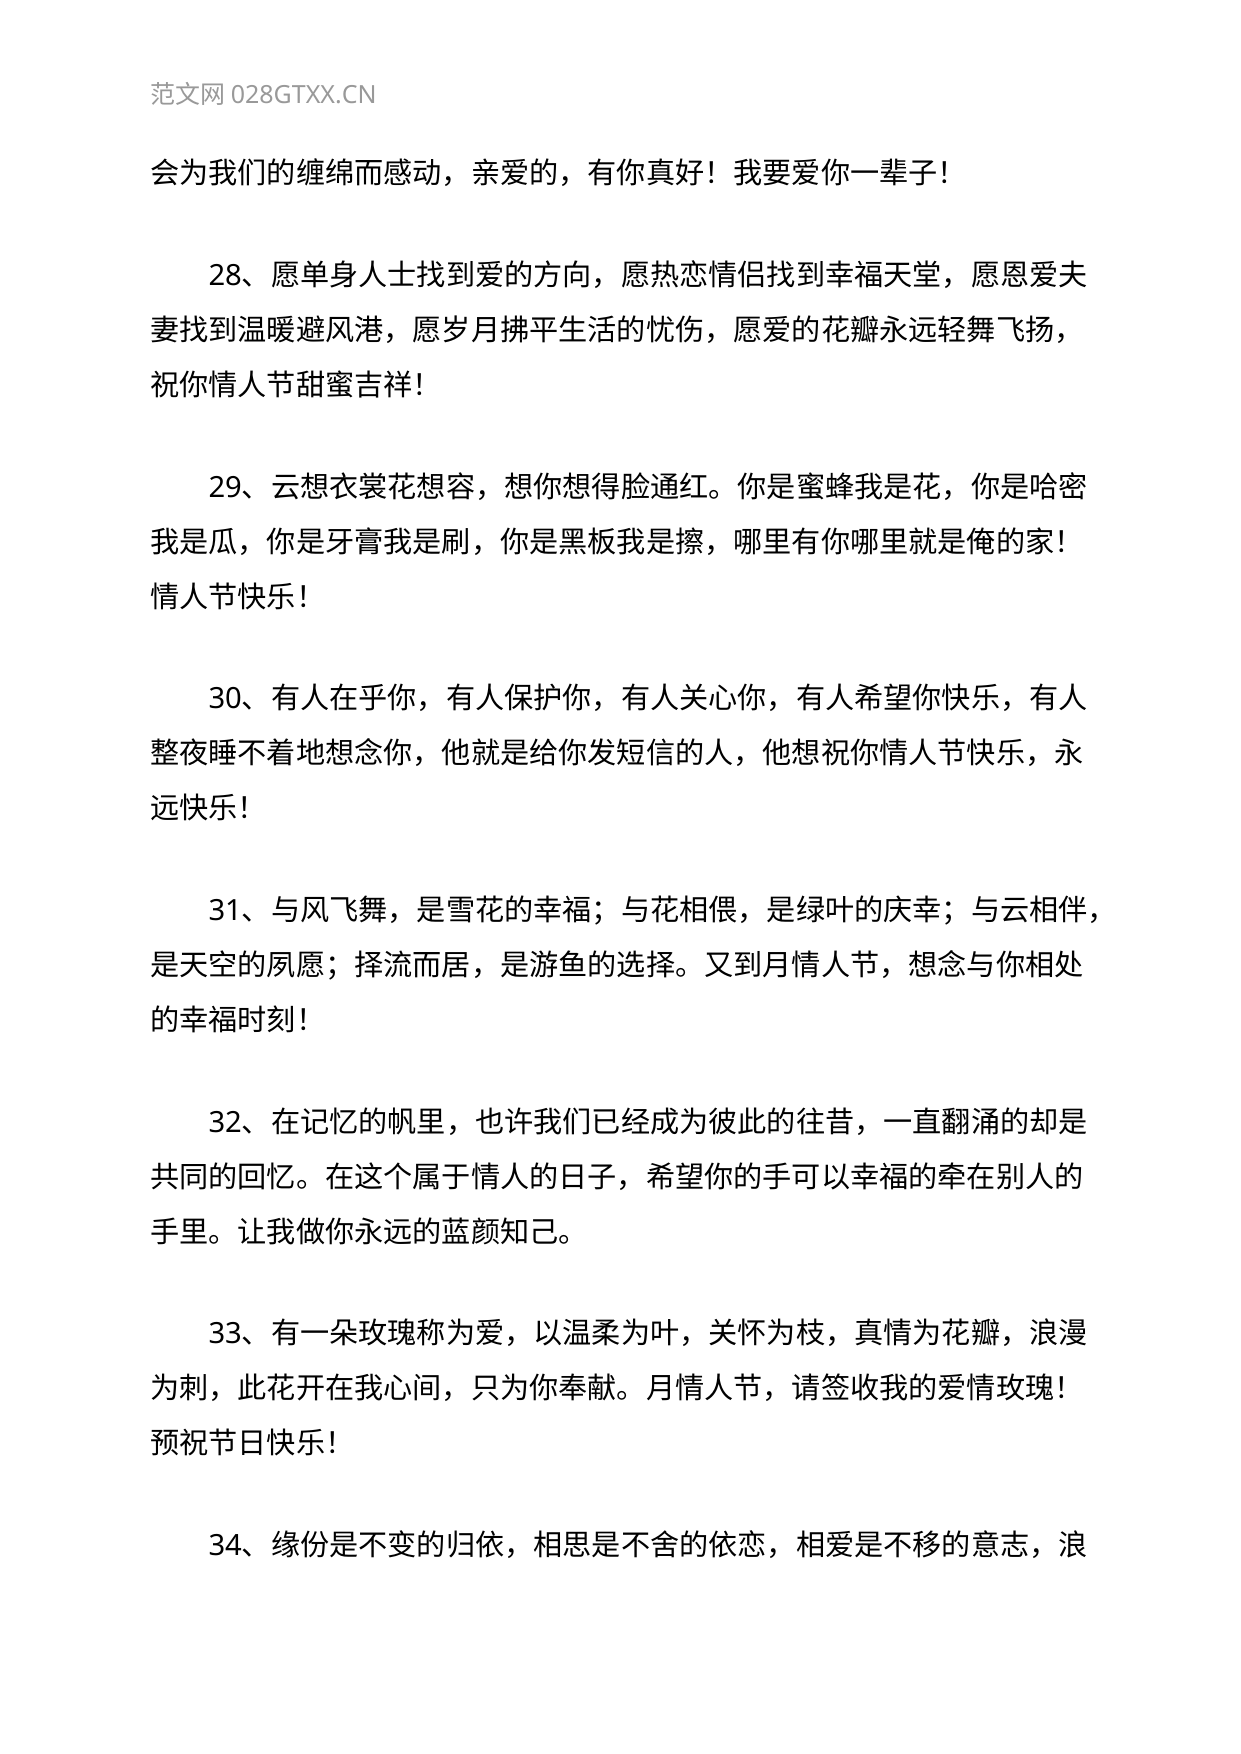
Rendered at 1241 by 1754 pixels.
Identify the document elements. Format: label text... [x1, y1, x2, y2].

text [150, 1522, 1090, 1564]
text 33、有一朵玫瑰称为爱，以温柔为叶，关怀为枝，真情为花瓣，浪漫为刺，此花开在我心间，只为你奉献。月情人节，请签收我的爱情玫瑰！预祝节日快乐！ [150, 1310, 1090, 1462]
text 31、与风飞舞，是雪花的幸福；与花相偎，是绿叶的庆幸；与云相伴，是天空的夙愿；择流而居，是游鱼的选择。又到月情人节，想念与你相处的幸福时刻！ [150, 887, 1090, 1039]
text 28、愿单身人士找到爱的方向，愿热恋情侣找到幸福天堂，愿恩爱夫妻找到温暖避风港，愿岁月拂平生活的忧伤，愿爱的花瓣永远轻舞飞扬，祝你情人节甜蜜吉祥！ [150, 252, 1090, 404]
text 30、有人在乎你，有人保护你，有人关心你，有人希望你快乐，有人整夜睡不着地想念你，他就是给你发短信的人，他想祝你情人节快乐，永远快乐！ [150, 675, 1090, 827]
text 29、云想衣裳花想容，想你想得脸通红。你是蜜蜂我是花，你是哈密我是瓜，你是牙膏我是刷，你是黑板我是擦，哪里有你哪里就是俺的家！情人节快乐！ [150, 463, 1090, 616]
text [150, 150, 1090, 192]
text 32、在记忆的帆里，也许我们已经成为彼此的往昔，一直翻涌的却是共同的回忆。在这个属于情人的日子，希望你的手可以幸福的牵在别人的手里。让我做你永远的蓝颜知己。 [150, 1098, 1090, 1251]
